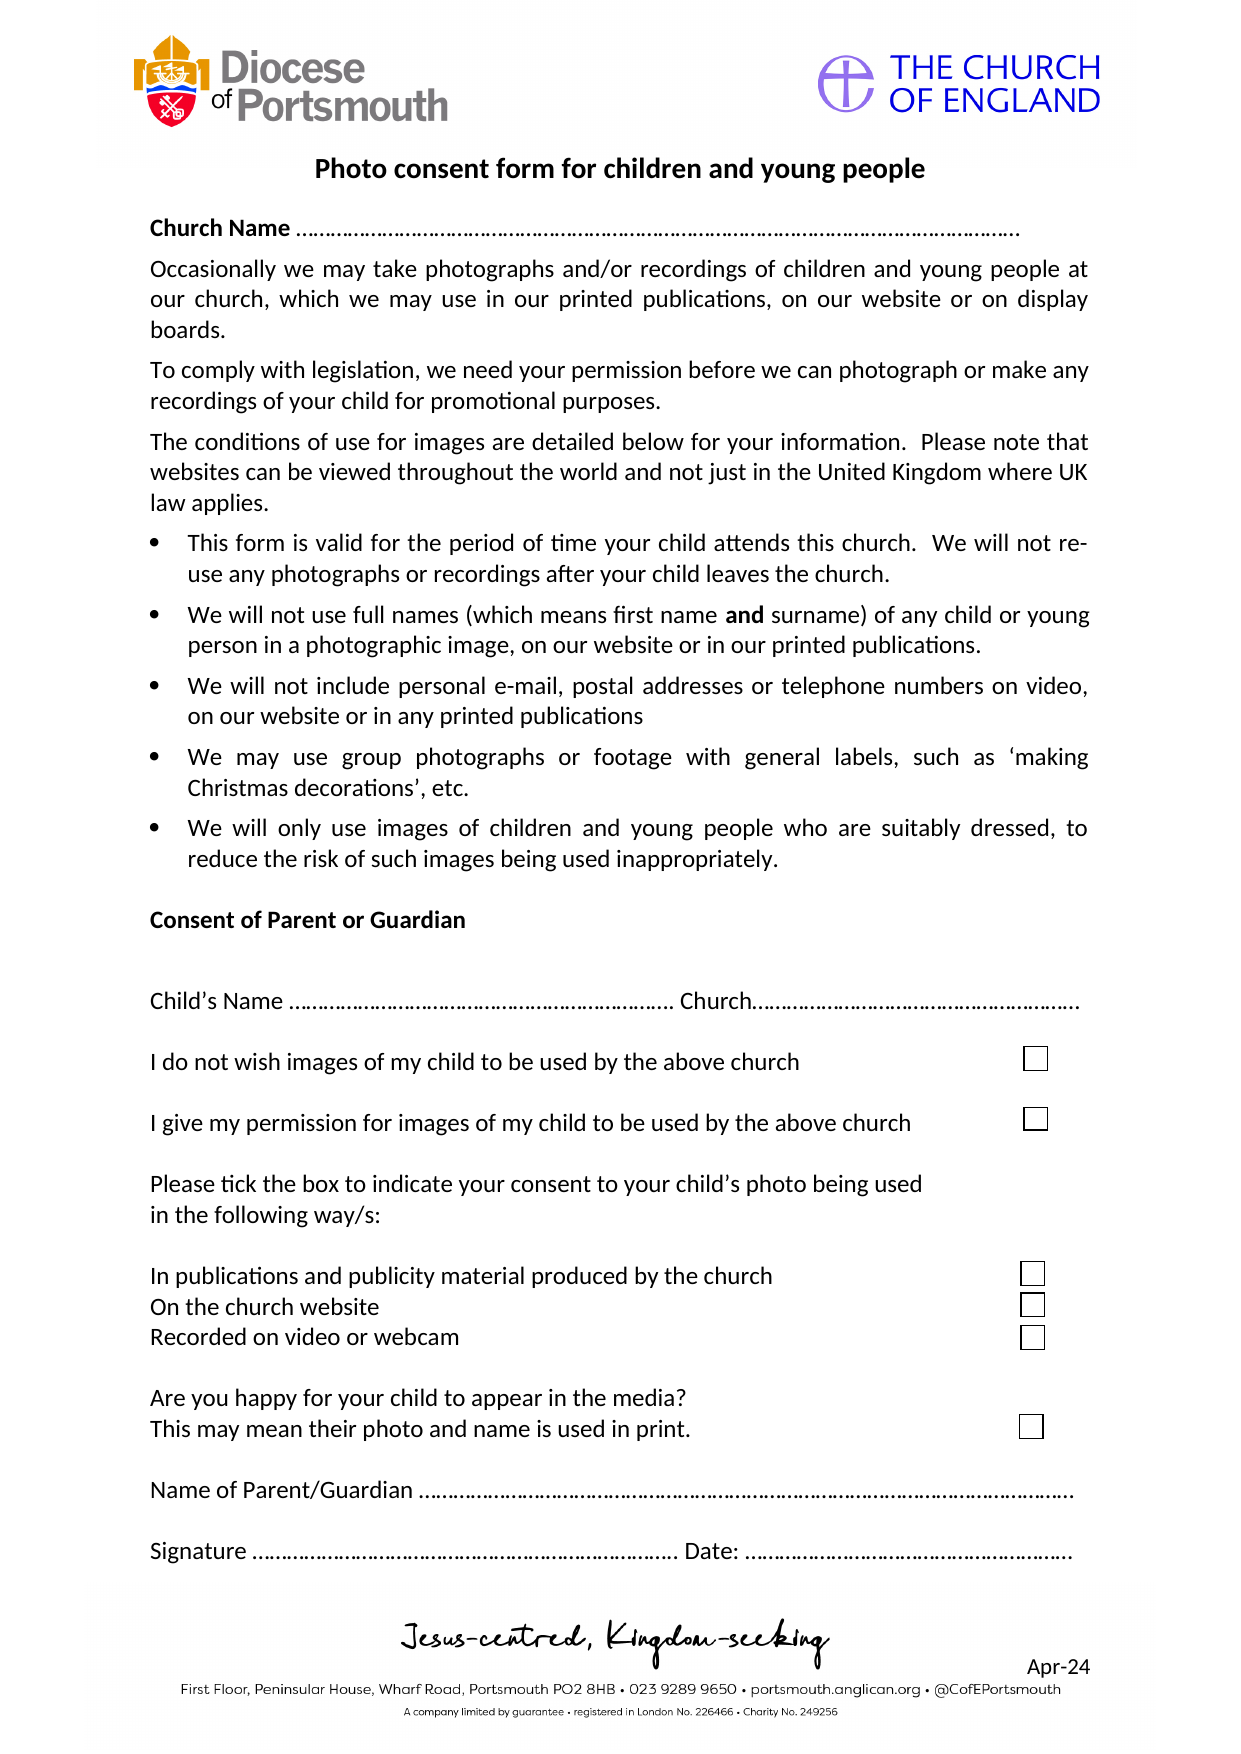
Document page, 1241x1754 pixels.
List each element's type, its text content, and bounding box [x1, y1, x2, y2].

list We will not include personal e-mail, postal addresses or telephone numbers on video, on our website or in any printed publications [150, 670, 1090, 731]
list We may use group photographs or footage with general labels, such as ‘making Christmas decorations’, etc. [150, 741, 1090, 802]
text Recorded on video or webcam [150, 1321, 1090, 1352]
text Church Name ……………………………………………………………………………………………………………… [150, 212, 1090, 242]
picture [84, 1582, 1157, 1750]
text Consent of Parent or Guardian [150, 904, 1090, 934]
text This may mean their photo and name is used in print. [150, 1413, 1090, 1443]
text I do not wish images of my child to be used by the above church [150, 1046, 1090, 1077]
picture [96, 0, 1138, 168]
text Child’s Name …………………………………………………………. Church………………………………………………… [150, 985, 1090, 1016]
list We will not use full names (which means first name and surname) of any child or young person in a photographic image, on our website or in our printed publications. [150, 599, 1090, 660]
text Please tick the box to indicate your consent to your child’s photo being used [150, 1168, 1090, 1199]
text I give my permission for images of my child to be used by the above church [150, 1107, 1090, 1138]
text Name of Parent/Guardian …………………………………………………………………………………………………… [150, 1474, 1090, 1504]
text On the church website [150, 1291, 1090, 1321]
list This form is valid for the period of time your child attends this church. We will not re-use any photographs or recordings after your child leaves the church. [150, 527, 1090, 588]
text in the following way/s: [150, 1199, 1090, 1229]
text Photo consent form for children and young people [150, 150, 1090, 186]
text Are you happy for your child to appear in the media? [150, 1382, 1090, 1413]
list We will only use images of children and young people who are suitably dressed, to reduce the risk of such images being used inappropriately. [150, 812, 1090, 873]
text In publications and publicity material produced by the church [150, 1260, 1090, 1291]
text Signature ……………………………………………………………….. Date: ………………………………………………… [150, 1535, 1090, 1565]
text Occasionally we may take photographs and/or recordings of children and young people at our church, which we may use in our printed publications, on our website or on display boards. [150, 253, 1090, 344]
text The conditions of use for images are detailed below for your information. Please note that websites can be viewed throughout the world and not just in the United Kingdom where UK law applies. [150, 426, 1090, 517]
text To comply with legislation, we need your permission before we can photograph or make any recordings of your child for promotional purposes. [150, 354, 1090, 416]
